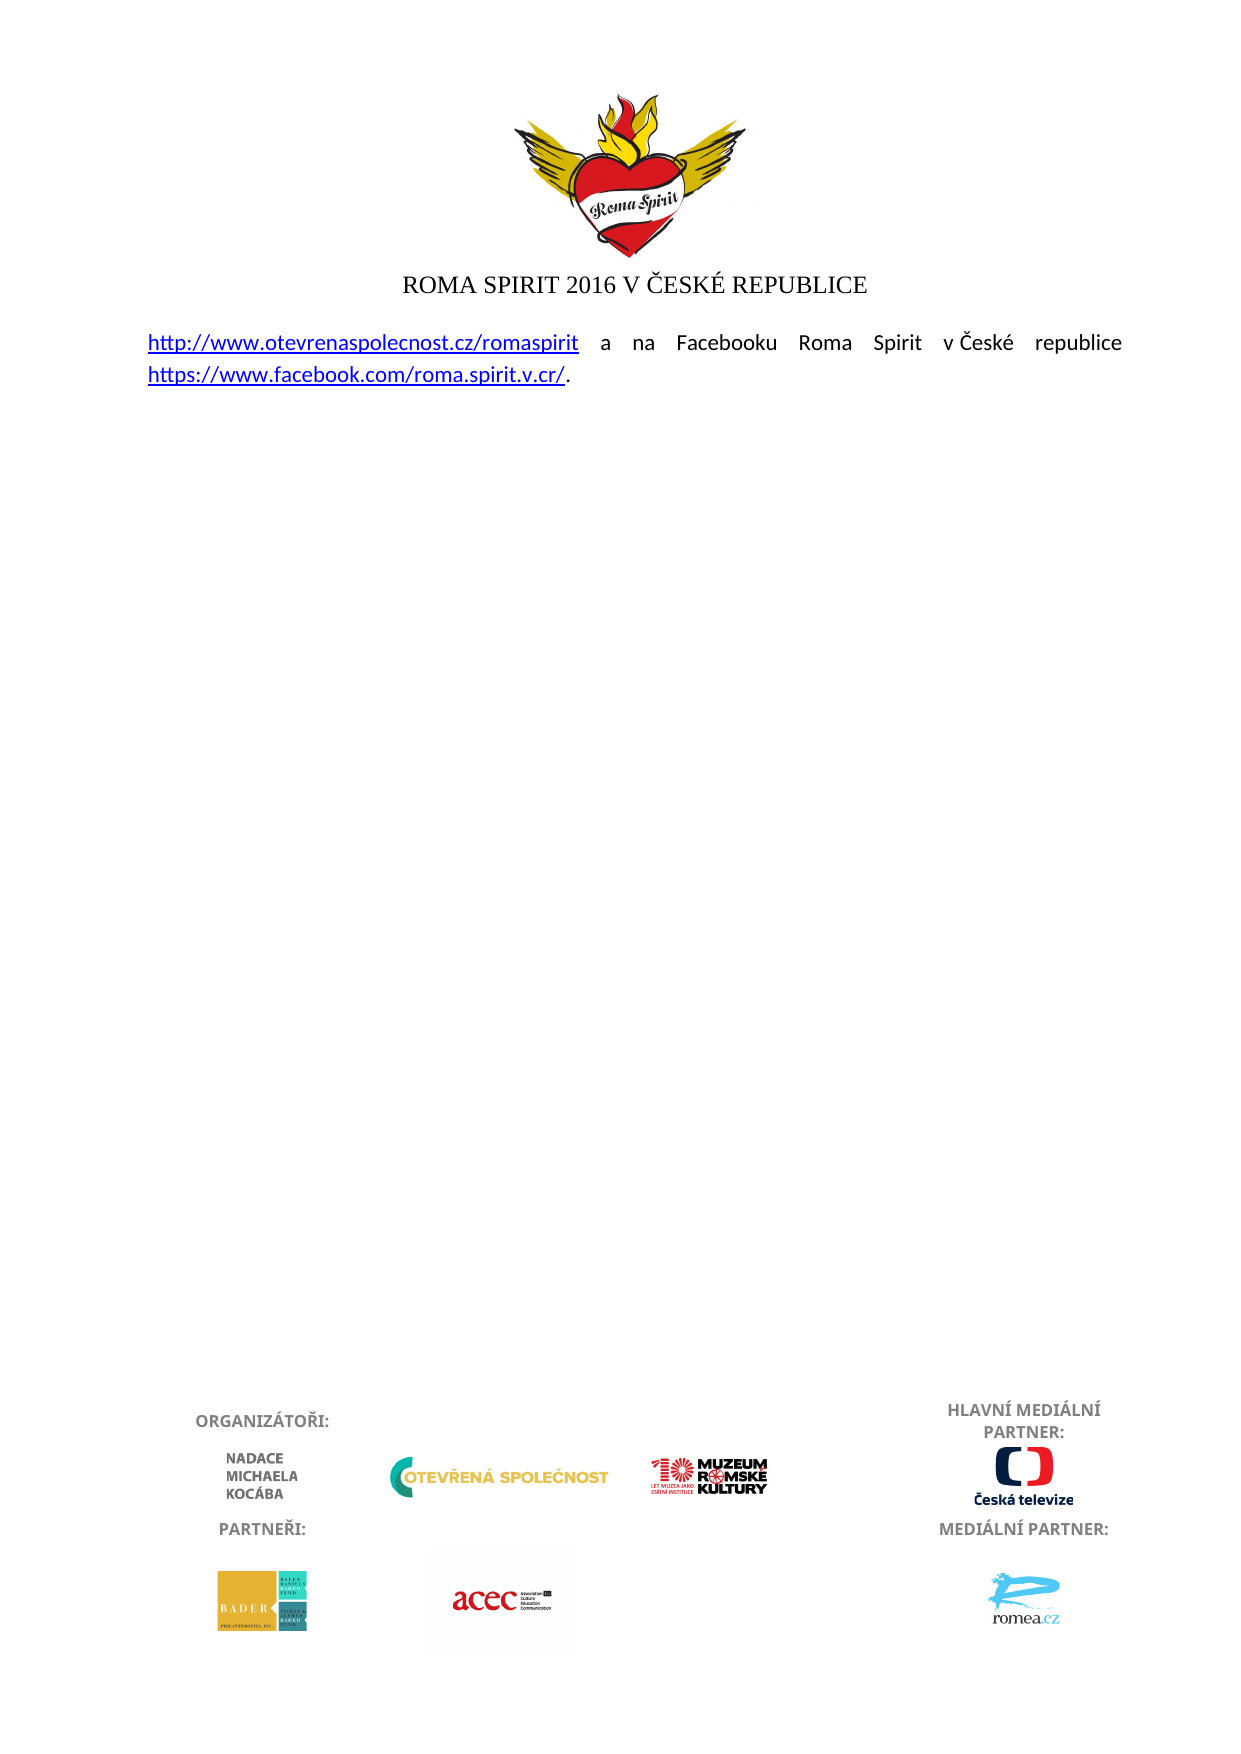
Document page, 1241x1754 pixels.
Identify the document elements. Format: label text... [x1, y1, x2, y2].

picture [987, 1573, 1060, 1628]
picture [506, 73, 764, 271]
picture [387, 1451, 616, 1501]
picture [227, 1453, 298, 1499]
picture [217, 1571, 307, 1631]
picture [651, 1458, 769, 1494]
picture [974, 1447, 1073, 1505]
